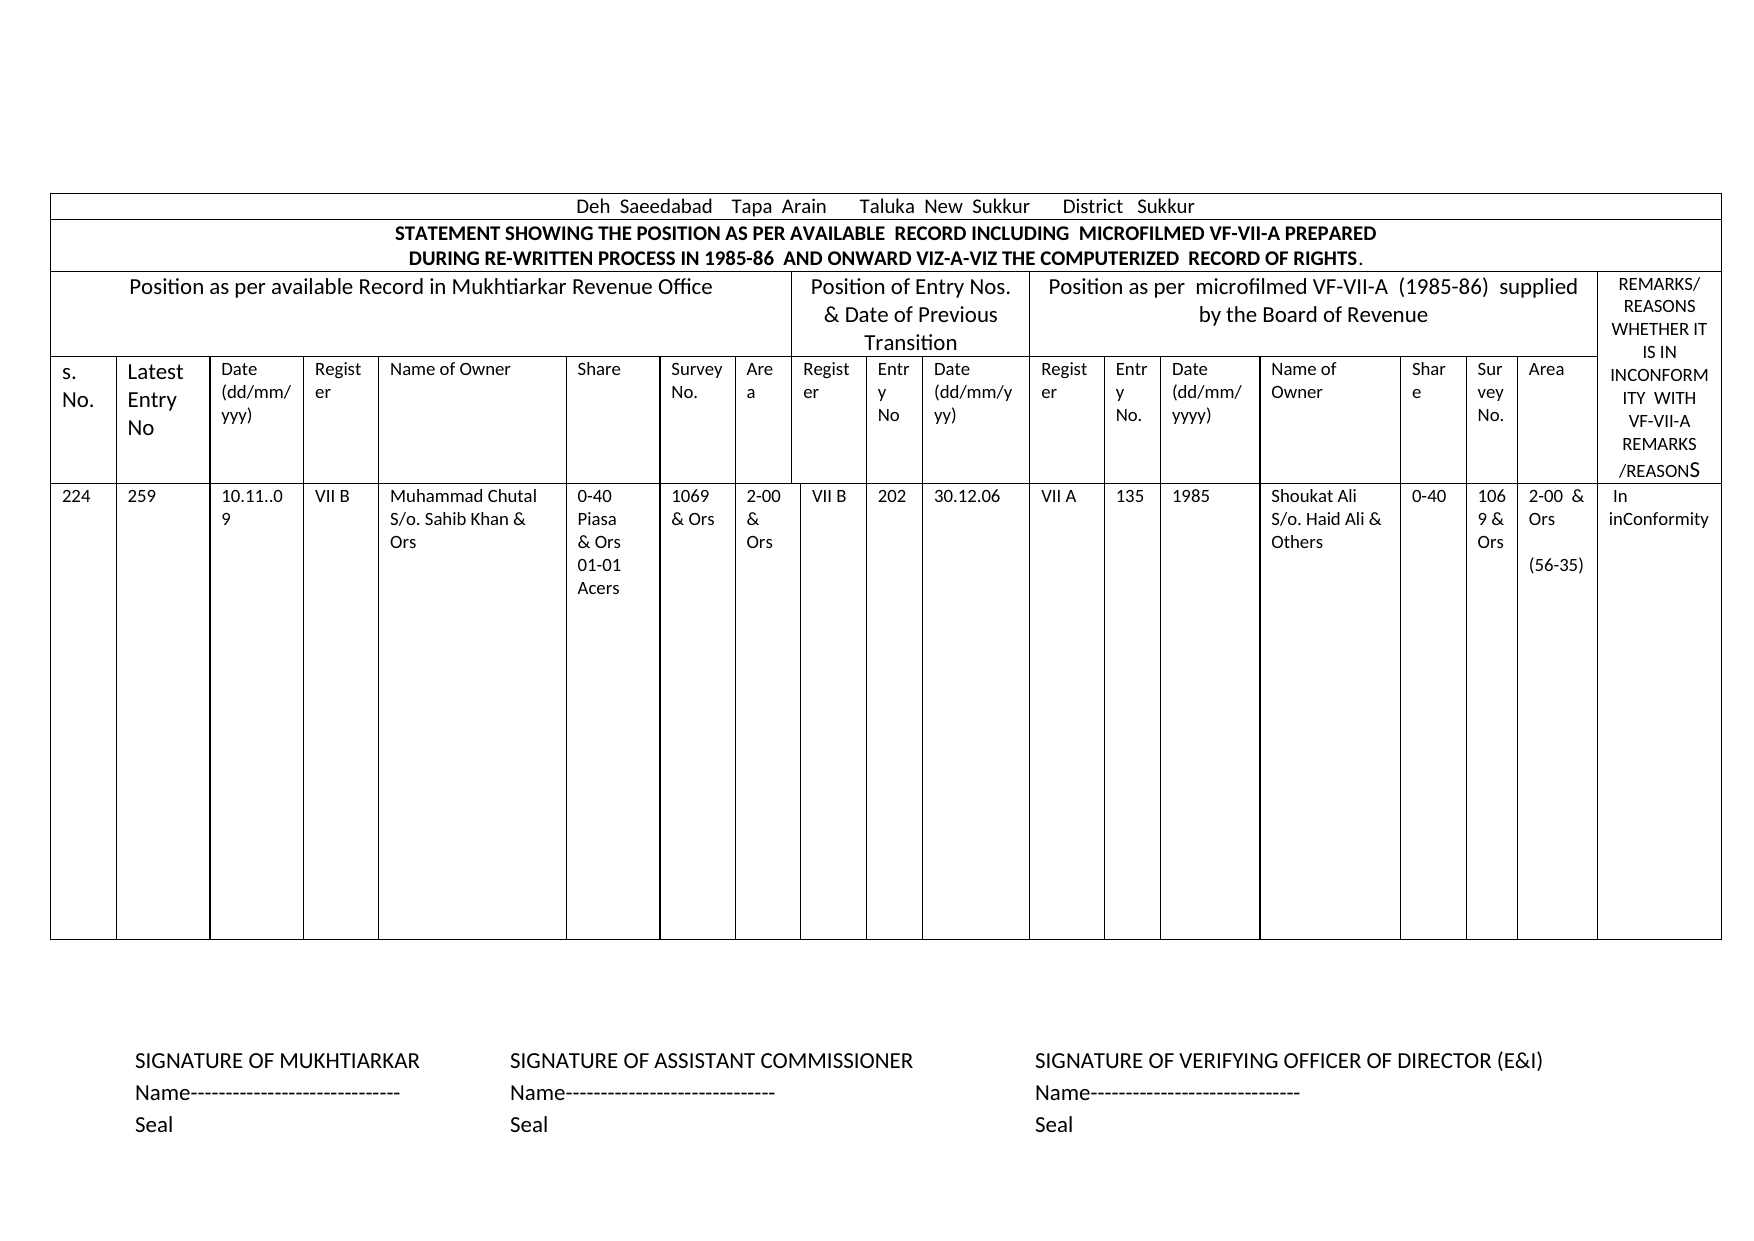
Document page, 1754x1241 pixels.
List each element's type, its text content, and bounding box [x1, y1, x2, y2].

table_cell Share [567, 357, 659, 483]
table_header Deh Saeedabad Tapa Arain Taluka New Sukkur District Sukkur [51, 194, 1721, 219]
table_cell Name of Owner [1261, 357, 1400, 483]
table_cell Date (dd/mm/yyy) [923, 357, 1029, 483]
table_cell Position as per microfilmed VF-VII-A (1985-86) supplied by the Board of Revenue [1030, 272, 1597, 356]
table_cell 224 [51, 484, 116, 939]
table_cell VII B [801, 484, 866, 939]
table_cell REMARKS/REASONS WHETHER IT IS IN INCONFORMITY WITH VF-VII-A REMARKS /REASONS [1598, 272, 1721, 483]
table_cell 202 [867, 484, 922, 939]
table_cell Register [792, 357, 866, 483]
table_cell Entry No. [1105, 357, 1160, 483]
table_cell VII A [1030, 484, 1104, 939]
text Seal Seal Seal [135, 1111, 1716, 1139]
table_cell 2-00 & Ors [736, 484, 800, 939]
table_cell 0-40 Piasa & Ors 01-01 Acers [567, 484, 659, 939]
text Name------------------------------ Name------------------------------ Name------------------------------ [135, 1078, 1716, 1106]
table_cell Share [1401, 357, 1466, 483]
table_cell Shoukat Ali S/o. Haid Ali & Others [1261, 484, 1400, 939]
table_cell 1069 & Ors [661, 484, 735, 939]
table_cell Latest Entry No [117, 357, 209, 483]
table_cell 259 [117, 484, 209, 939]
table_cell 0-40 [1401, 484, 1466, 939]
table_cell Muhammad Chutal S/o. Sahib Khan & Ors [379, 484, 566, 939]
table_cell Register [1030, 357, 1104, 483]
table_cell 1985 [1161, 484, 1259, 939]
table_cell 2-00 & Ors (56-35) [1518, 484, 1597, 939]
table_cell In inConformity [1598, 484, 1721, 939]
table_cell s. No. [51, 357, 116, 483]
table_cell Date (dd/mm/yyy) [211, 357, 303, 483]
table_cell Position as per available Record in Mukhtiarkar Revenue Office [51, 272, 791, 356]
table_cell Name of Owner [379, 357, 566, 483]
table_cell 135 [1105, 484, 1160, 939]
table_cell Register [304, 357, 378, 483]
table_cell Position of Entry Nos. & Date of Previous Transition [792, 272, 1029, 356]
table_cell Survey No. [1467, 357, 1517, 483]
table_cell VII B [304, 484, 378, 939]
table_cell Area [1518, 357, 1597, 483]
table_cell 30.12.06 [923, 484, 1029, 939]
text SIGNATURE OF MUKHTIARKAR SIGNATURE OF ASSISTANT COMMISSIONER SIGNATURE OF VERIFYING OFFICER OF DIRECTOR (E&I) [135, 1046, 1716, 1074]
table_cell Date (dd/mm/yyyy) [1161, 357, 1259, 483]
table_cell Area [736, 357, 791, 483]
table_cell 10.11..09 [211, 484, 303, 939]
table_cell 1069 & Ors [1467, 484, 1517, 939]
table_cell Survey No. [661, 357, 735, 483]
table_cell Entry No [867, 357, 922, 483]
table_cell STATEMENT SHOWING THE POSITION AS PER AVAILABLE RECORD INCLUDING MICROFILMED VF-VII-A PREPARED DURING RE-WRITTEN PROCESS IN 1985-86 AND ONWARD VIZ-A-VIZ THE COMPUTERIZED RECORD OF RIGHTS. [51, 220, 1721, 271]
